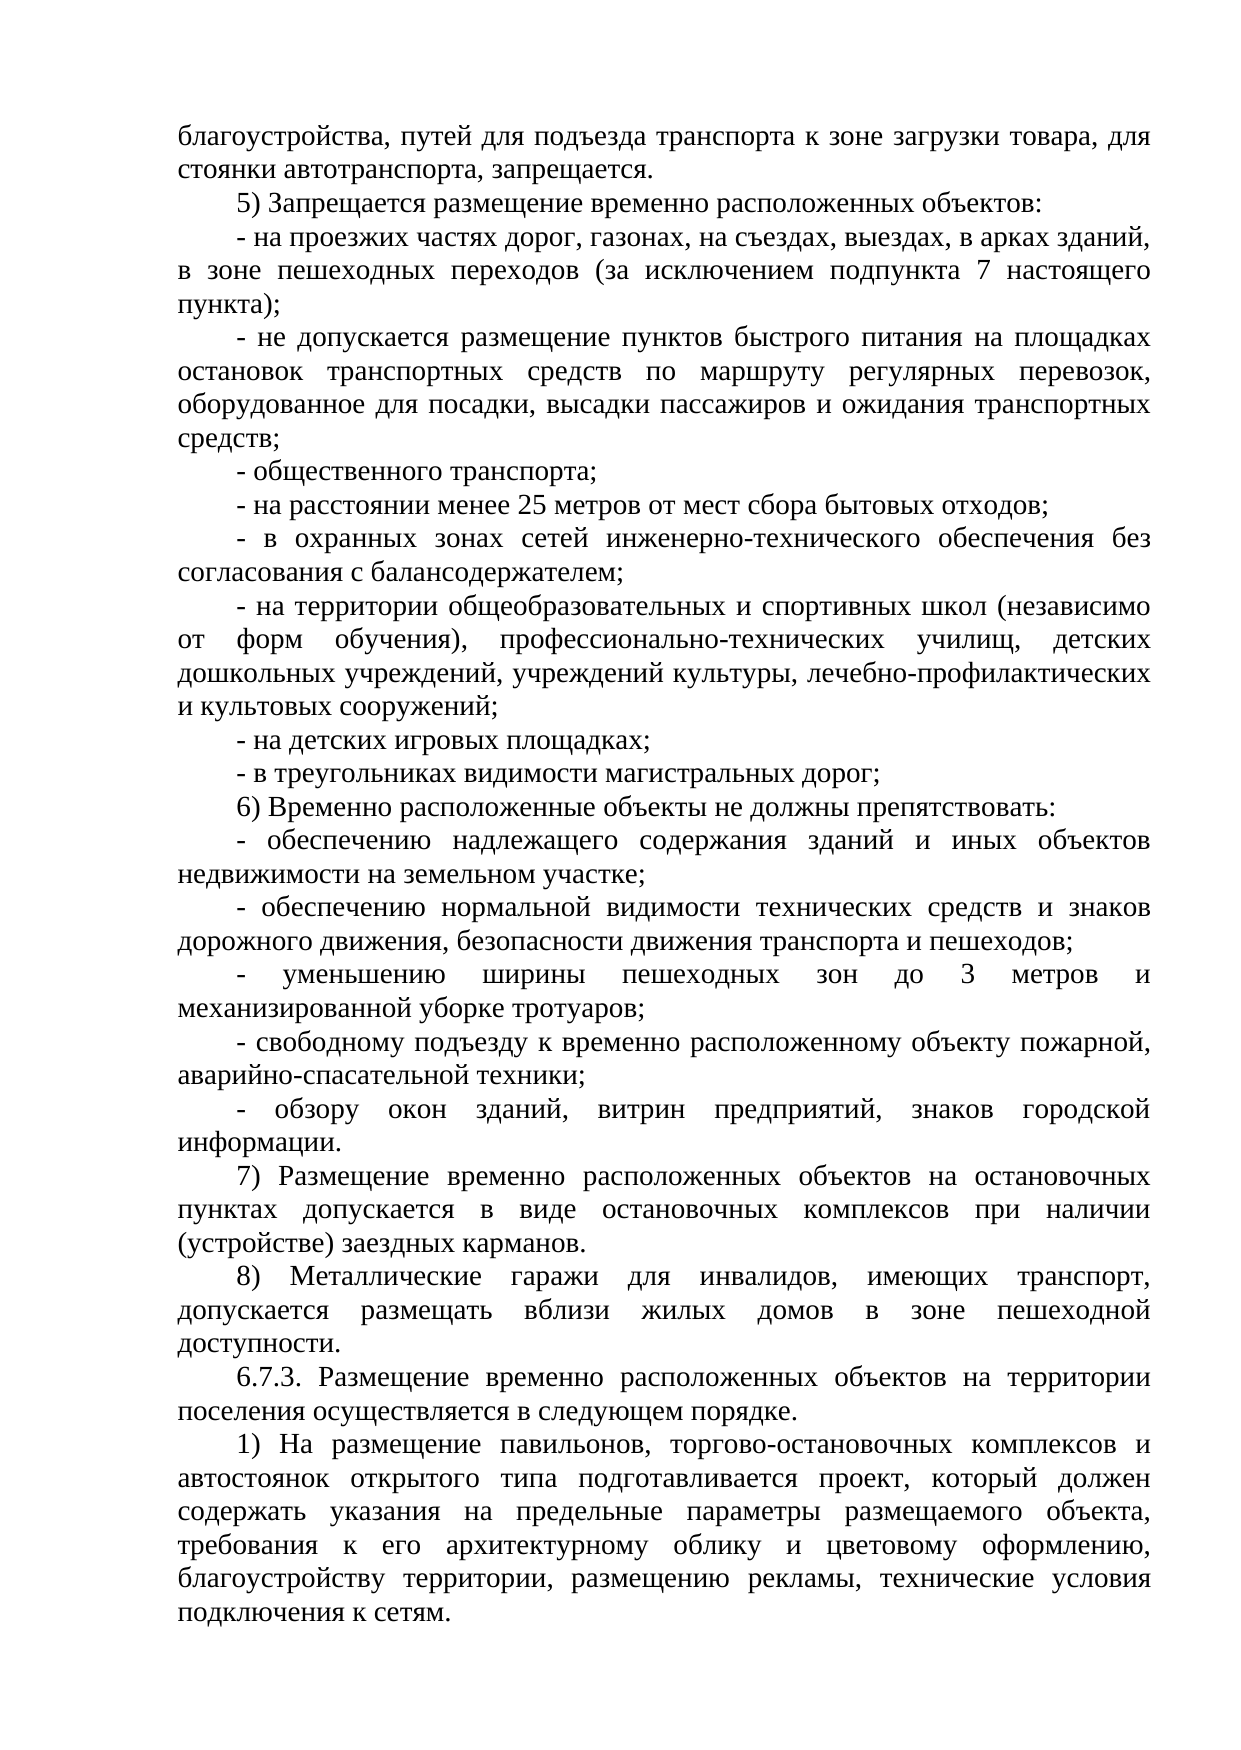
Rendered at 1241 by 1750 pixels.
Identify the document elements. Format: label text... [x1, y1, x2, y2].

text - в охранных зонах сетей инженерно-технического обеспечения без согласования с балансодержателем; [177, 521, 1152, 588]
text - обзору окон зданий, витрин предприятий, знаков городской информации. [177, 1091, 1152, 1158]
text 6) Временно расположенные объекты не должны препятствовать: [177, 789, 1152, 822]
text - на расстоянии менее 25 метров от мест сбора бытовых отходов; [177, 487, 1152, 521]
text - обеспечению надлежащего содержания зданий и иных объектов недвижимости на земельном участке; [177, 822, 1152, 889]
text - на детских игровых площадках; [177, 722, 1152, 755]
text - не допускается размещение пунктов быстрого питания на площадках остановок транспортных средств по маршруту регулярных перевозок, оборудованное для посадки, высадки пассажиров и ожидания транспортных средств; [177, 319, 1152, 453]
text - общественного транспорта; [177, 453, 1152, 487]
text 8) Металлические гаражи для инвалидов, имеющих транспорт, допускается размещать вблизи жилых домов в зоне пешеходной доступности. [177, 1258, 1152, 1359]
text 5) Запрещается размещение временно расположенных объектов: [177, 185, 1152, 219]
text - свободному подъезду к временно расположенному объекту пожарной, аварийно-спасательной техники; [177, 1024, 1152, 1091]
text 1) На размещение павильонов, торгово-остановочных комплексов и автостоянок открытого типа подготавливается проект, который должен содержать указания на предельные параметры размещаемого объекта, требования к его архитектурному облику и цветовому оформлению, благоустройству территории, размещению рекламы, технические условия подключения к сетям. [177, 1426, 1152, 1627]
text - уменьшению ширины пешеходных зон до 3 метров и механизированной уборке тротуаров; [177, 957, 1152, 1024]
text - на территории общеобразовательных и спортивных школ (независимо от форм обучения), профессионально-технических училищ, детских дошкольных учреждений, учреждений культуры, лечебно-профилактических и культовых сооружений; [177, 588, 1152, 722]
text 6.7.3. Размещение временно расположенных объектов на территории поселения осуществляется в следующем порядке. [177, 1359, 1152, 1426]
text - в треугольниках видимости магистральных дорог; [177, 755, 1152, 789]
text - обеспечению нормальной видимости технических средств и знаков дорожного движения, безопасности движения транспорта и пешеходов; [177, 889, 1152, 957]
text 7) Размещение временно расположенных объектов на остановочных пунктах допускается в виде остановочных комплексов при наличии (устройстве) заездных карманов. [177, 1158, 1152, 1258]
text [177, 118, 1152, 185]
text - на проезжих частях дорог, газонах, на съездах, выездах, в арках зданий, в зоне пешеходных переходов (за исключением подпункта 7 настоящего пункта); [177, 219, 1152, 319]
